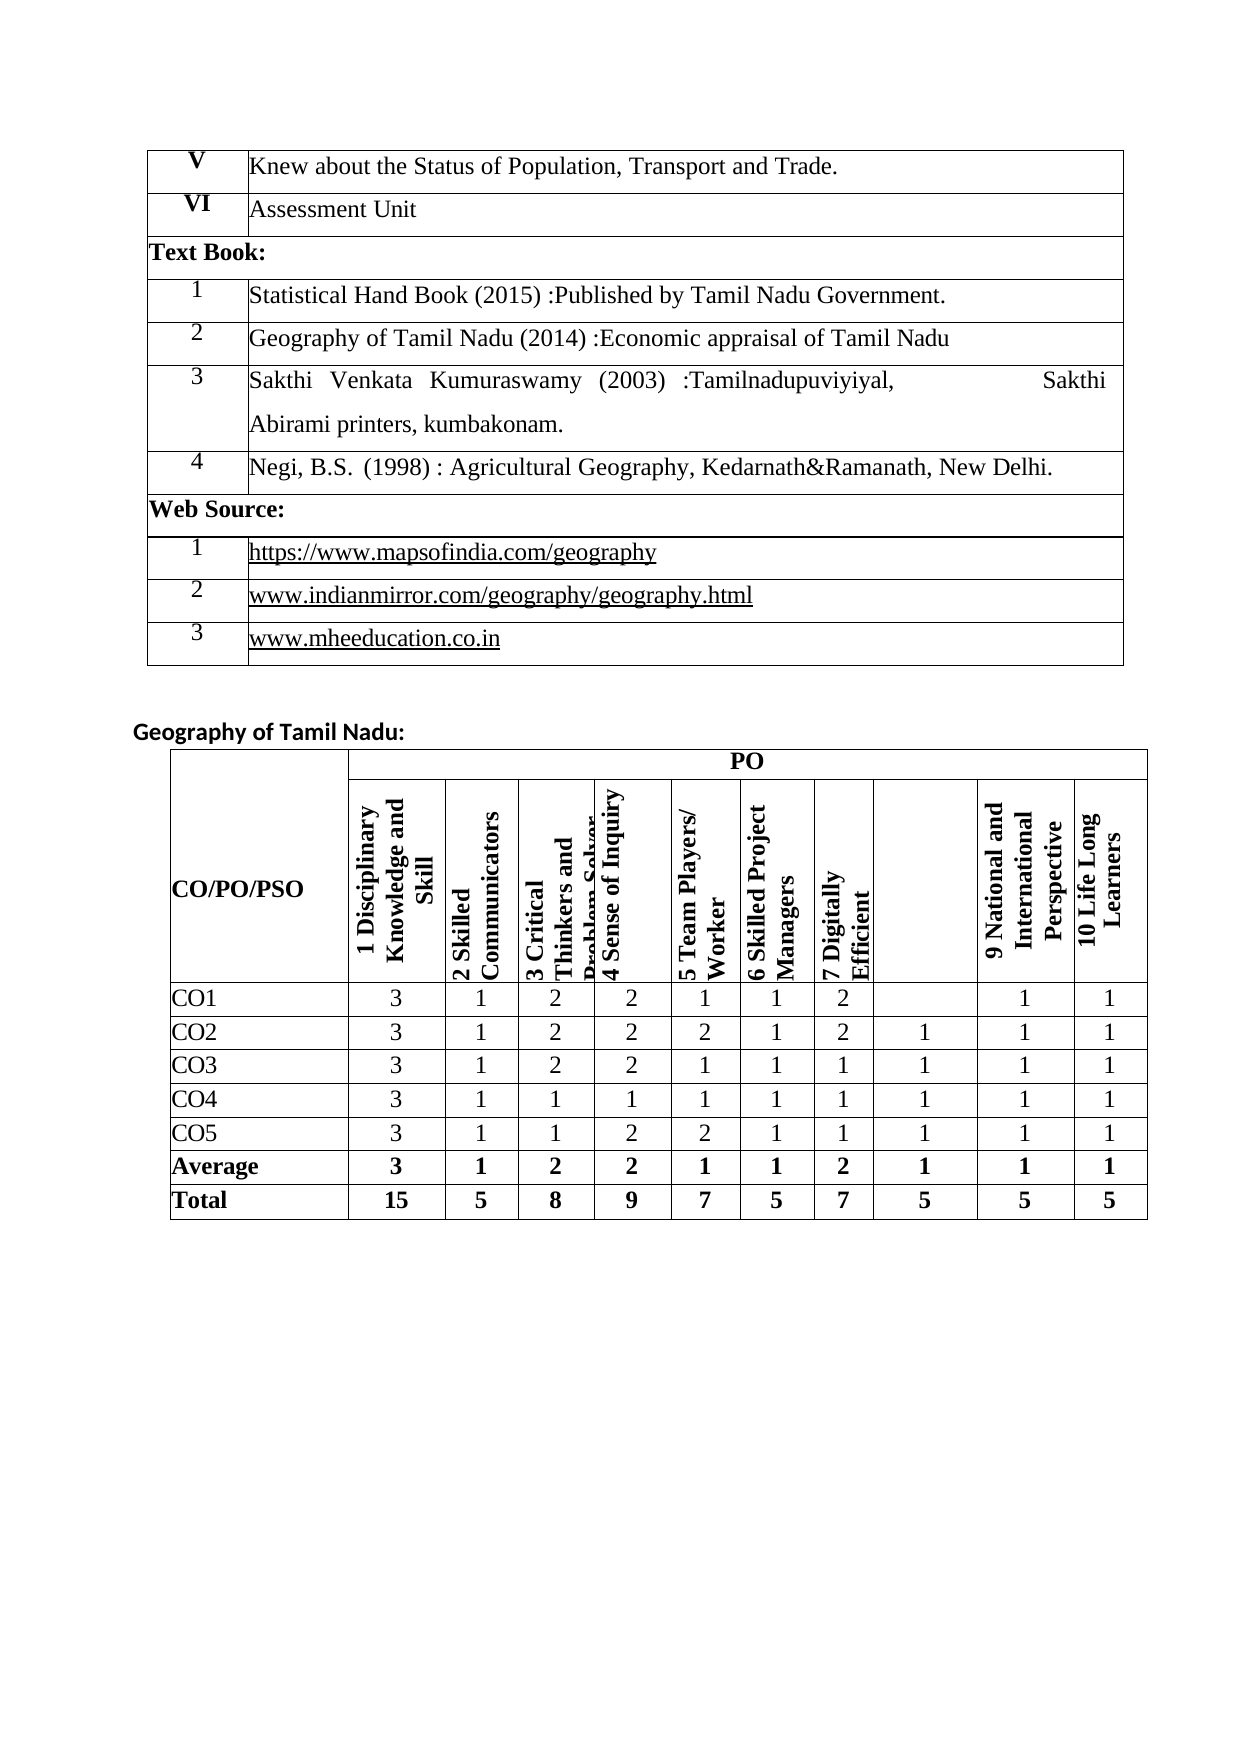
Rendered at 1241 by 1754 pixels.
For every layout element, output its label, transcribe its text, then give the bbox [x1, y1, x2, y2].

table_cell Text Book: [148, 237, 1123, 279]
table_cell 5 Team Players/ Worker [672, 780, 740, 982]
table_cell 1 [595, 1084, 671, 1117]
table_cell 1 [1075, 1151, 1147, 1184]
table_cell 1 [148, 280, 248, 322]
table_cell 7 [815, 1185, 873, 1218]
table_cell 1 [672, 1151, 740, 1184]
table_cell 1 [815, 1084, 873, 1117]
table_cell 2 [519, 1151, 594, 1184]
table_cell 5 [446, 1185, 518, 1218]
table_cell 1 [874, 1017, 977, 1049]
table_cell 1 [978, 1050, 1074, 1083]
table_cell 1 [741, 1017, 814, 1049]
table_cell 7 [672, 1185, 740, 1218]
table_cell 1 [815, 1118, 873, 1150]
table_cell CO4 [171, 1084, 348, 1117]
table_cell 1 [741, 1050, 814, 1083]
table_cell 1 [1075, 983, 1147, 1016]
table_cell 2 [519, 1050, 594, 1083]
table_cell 2 [815, 983, 873, 1016]
table_cell 1 [148, 538, 248, 579]
table_cell 5 [1075, 1185, 1147, 1218]
table_cell 1 [978, 1151, 1074, 1184]
table_cell 1 [874, 1151, 977, 1184]
table_cell 1 [978, 1017, 1074, 1049]
table_cell 4 Sense of Inquiry [595, 780, 671, 982]
table_cell CO3 [171, 1050, 348, 1083]
table_cell 2 [595, 1151, 671, 1184]
table_cell 1 [1075, 1050, 1147, 1083]
table_cell CO5 [171, 1118, 348, 1150]
table_cell 1 [978, 1084, 1074, 1117]
table_cell 1 [741, 1084, 814, 1117]
table_cell 1 [446, 1151, 518, 1184]
table_cell 1 [672, 1050, 740, 1083]
table_cell 1 [519, 1084, 594, 1117]
table_cell 1 Disciplinary Knowledge and Skill [349, 780, 445, 982]
table_cell www.mheeducation.co.in [249, 623, 1123, 665]
table_cell 1 [741, 983, 814, 1016]
table_cell 1 [446, 1118, 518, 1150]
table_cell 1 [446, 1050, 518, 1083]
table_cell 1 [672, 1084, 740, 1117]
table_cell Statistical Hand Book (2015) :Published by Tamil Nadu Government. [249, 280, 1123, 322]
table_cell 1 [741, 1151, 814, 1184]
table_cell 1 [874, 1084, 977, 1117]
table_cell 2 [148, 580, 248, 622]
table_cell 2 [519, 983, 594, 1016]
table_cell 3 [349, 1050, 445, 1083]
table_cell 2 [595, 1050, 671, 1083]
table_cell Total [171, 1185, 348, 1218]
table_cell 4 [148, 452, 248, 493]
table_cell 3 [349, 1017, 445, 1049]
table_cell [874, 983, 977, 1016]
table_cell 1 [446, 1084, 518, 1117]
table_cell [874, 780, 977, 982]
table_cell 2 Skilled Communicators [446, 780, 518, 982]
table_cell Average [171, 1151, 348, 1184]
table_cell 1 [874, 1050, 977, 1083]
table_cell 2 [595, 983, 671, 1016]
table_cell Negi, B.S. (1998) : Agricultural Geography, Kedarnath&Ramanath, New Delhi. [249, 452, 1123, 493]
table_cell 1 [519, 1118, 594, 1150]
table_cell 10 Life Long Learners [1075, 780, 1147, 982]
table_cell 1 [446, 1017, 518, 1049]
table_cell 7 Digitally Efficient [815, 780, 873, 982]
table_header CO/PO/PSO [171, 750, 348, 982]
table_cell www.indianmirror.com/geography/geography.html [249, 580, 1123, 622]
table_cell 3 [349, 983, 445, 1016]
table_cell 2 [672, 1118, 740, 1150]
table_cell 5 [874, 1185, 977, 1218]
table_cell 6 Skilled Project Managers [741, 780, 814, 982]
table_cell Sakthi Venkata Kumuraswamy (2003) :Tamilnadupuviyiyal, Sakthi Abirami printers, kumbakonam. [249, 366, 1123, 451]
table_cell V [148, 151, 248, 193]
table_cell Assessment Unit [249, 194, 1123, 236]
table_cell 3 [349, 1084, 445, 1117]
table_cell 5 [978, 1185, 1074, 1218]
table_cell 15 [349, 1185, 445, 1218]
table_cell VI [148, 194, 248, 236]
table_cell Geography of Tamil Nadu (2014) :Economic appraisal of Tamil Nadu [249, 323, 1123, 364]
table_cell https://www.mapsofindia.com/geography [249, 538, 1123, 579]
table_cell 1 [1075, 1017, 1147, 1049]
table_cell 1 [874, 1118, 977, 1150]
table_header PO [349, 750, 1147, 778]
table_cell 2 [815, 1151, 873, 1184]
table_cell 1 [741, 1118, 814, 1150]
table_cell 9 [595, 1185, 671, 1218]
table_cell 9 National and International Perspective [978, 780, 1074, 982]
table_cell 1 [1075, 1118, 1147, 1150]
table_cell CO1 [171, 983, 348, 1016]
table_cell CO2 [171, 1017, 348, 1049]
table_cell 3 [349, 1151, 445, 1184]
table_cell 1 [815, 1050, 873, 1083]
table_cell 3 [148, 366, 248, 451]
table_cell Knew about the Status of Population, Transport and Trade. [249, 151, 1123, 193]
table_cell 2 [519, 1017, 594, 1049]
table_cell 1 [446, 983, 518, 1016]
table_cell 5 [741, 1185, 814, 1218]
table_cell 3 [148, 623, 248, 665]
table_cell 2 [595, 1017, 671, 1049]
table_cell 2 [815, 1017, 873, 1049]
table_cell 8 [519, 1185, 594, 1218]
table_cell 2 [595, 1118, 671, 1150]
table_cell 1 [1075, 1084, 1147, 1117]
table_cell 1 [978, 1118, 1074, 1150]
table_cell 2 [672, 1017, 740, 1049]
table_cell 1 [672, 983, 740, 1016]
table_cell Web Source: [148, 495, 1123, 536]
table_cell 3 Critical Thinkers and Problem Solver [519, 780, 594, 982]
text Geography of Tamil Nadu: [133, 716, 1106, 746]
table_cell 3 [349, 1118, 445, 1150]
table_cell 1 [978, 983, 1074, 1016]
table_cell 2 [148, 323, 248, 364]
